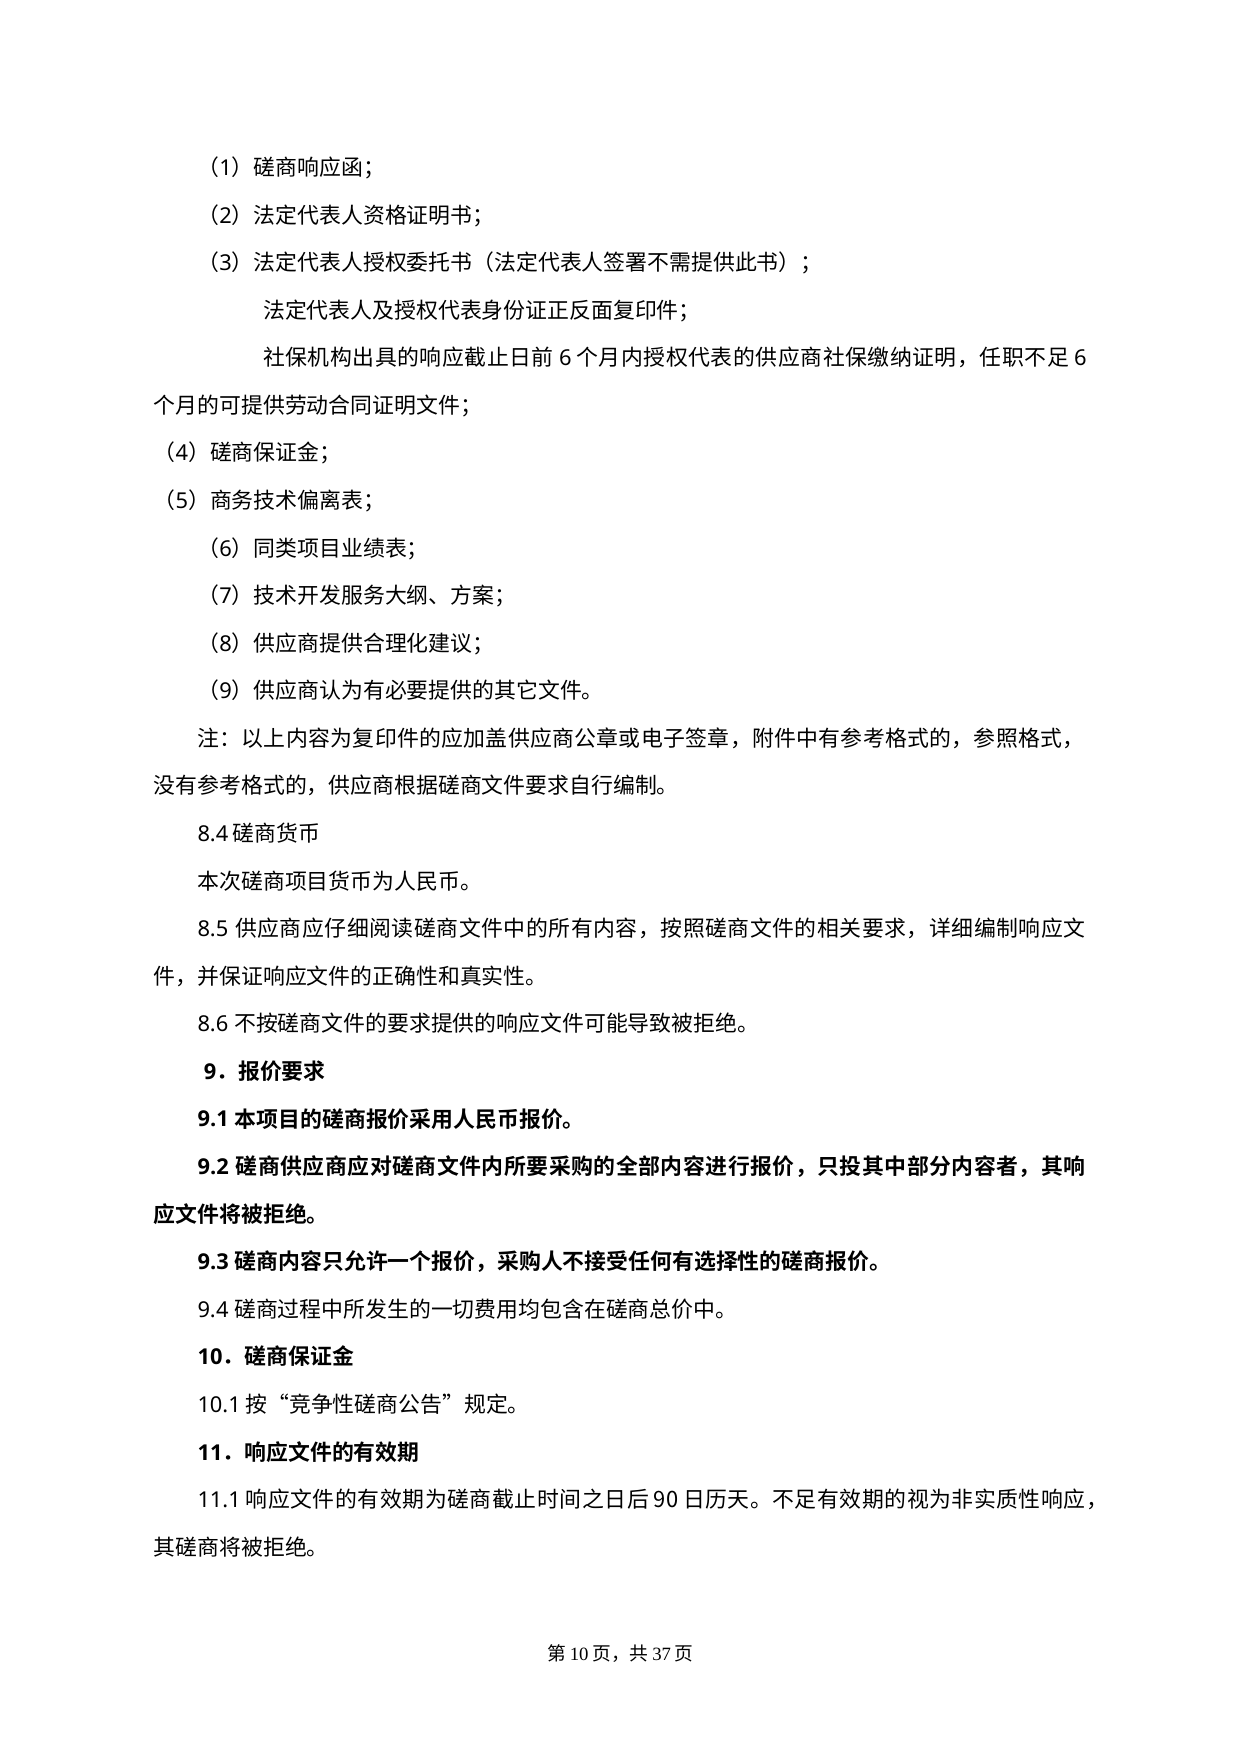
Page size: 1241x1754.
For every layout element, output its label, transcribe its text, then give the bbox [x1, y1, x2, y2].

text 9.3 磋商内容只允许一个报价，采购人不接受任何有选择性的磋商报价。 [153, 1244, 1087, 1276]
text 10.1按“竞争性磋商公告”规定。 [153, 1387, 1087, 1419]
text 9.2 磋商供应商应对磋商文件内所要采购的全部内容进行报价，只投其中部分内容者，其响应文件将被拒绝。 [153, 1149, 1087, 1228]
text （6）同类项目业绩表； [153, 531, 1087, 562]
text （8）供应商提供合理化建议； [153, 626, 1087, 658]
text 9.1 本项目的磋商报价采用人民币报价。 [153, 1101, 1087, 1133]
text （9）供应商认为有必要提供的其它文件。 [153, 673, 1087, 705]
text 9．报价要求 [203, 1054, 1087, 1086]
text 8.5 供应商应仔细阅读磋商文件中的所有内容，按照磋商文件的相关要求，详细编制响应文件，并保证响应文件的正确性和真实性。 [153, 911, 1087, 990]
list （5）商务技术偏离表； [153, 483, 1087, 515]
text （3）法定代表人授权委托书（法定代表人签署不需提供此书）； [153, 245, 1087, 277]
text （7）技术开发服务大纲、方案； [153, 578, 1087, 610]
list （4）磋商保证金； [153, 435, 1087, 467]
text 11．响应文件的有效期 [153, 1434, 1087, 1466]
text （2）法定代表人资格证明书； [153, 198, 1087, 229]
text 10．磋商保证金 [153, 1339, 1087, 1371]
text 本次磋商项目货币为人民币。 [153, 864, 1087, 895]
text （1）磋商响应函； [153, 150, 1087, 182]
text 法定代表人及授权代表身份证正反面复印件； [153, 293, 1087, 324]
text 9.4 磋商过程中所发生的一切费用均包含在磋商总价中。 [153, 1292, 1087, 1323]
text 11.1响应文件的有效期为磋商截止时间之日后90日历天。不足有效期的视为非实质性响应，其磋商将被拒绝。 [153, 1482, 1087, 1561]
text 8.6 不按磋商文件的要求提供的响应文件可能导致被拒绝。 [153, 1006, 1087, 1038]
text 社保机构出具的响应截止日前6个月内授权代表的供应商社保缴纳证明，任职不足6个月的可提供劳动合同证明文件； [153, 340, 1087, 419]
text 注：以上内容为复印件的应加盖供应商公章或电子签章，附件中有参考格式的，参照格式，没有参考格式的，供应商根据磋商文件要求自行编制。 [153, 721, 1087, 800]
text 8.4磋商货币 [153, 816, 1087, 848]
